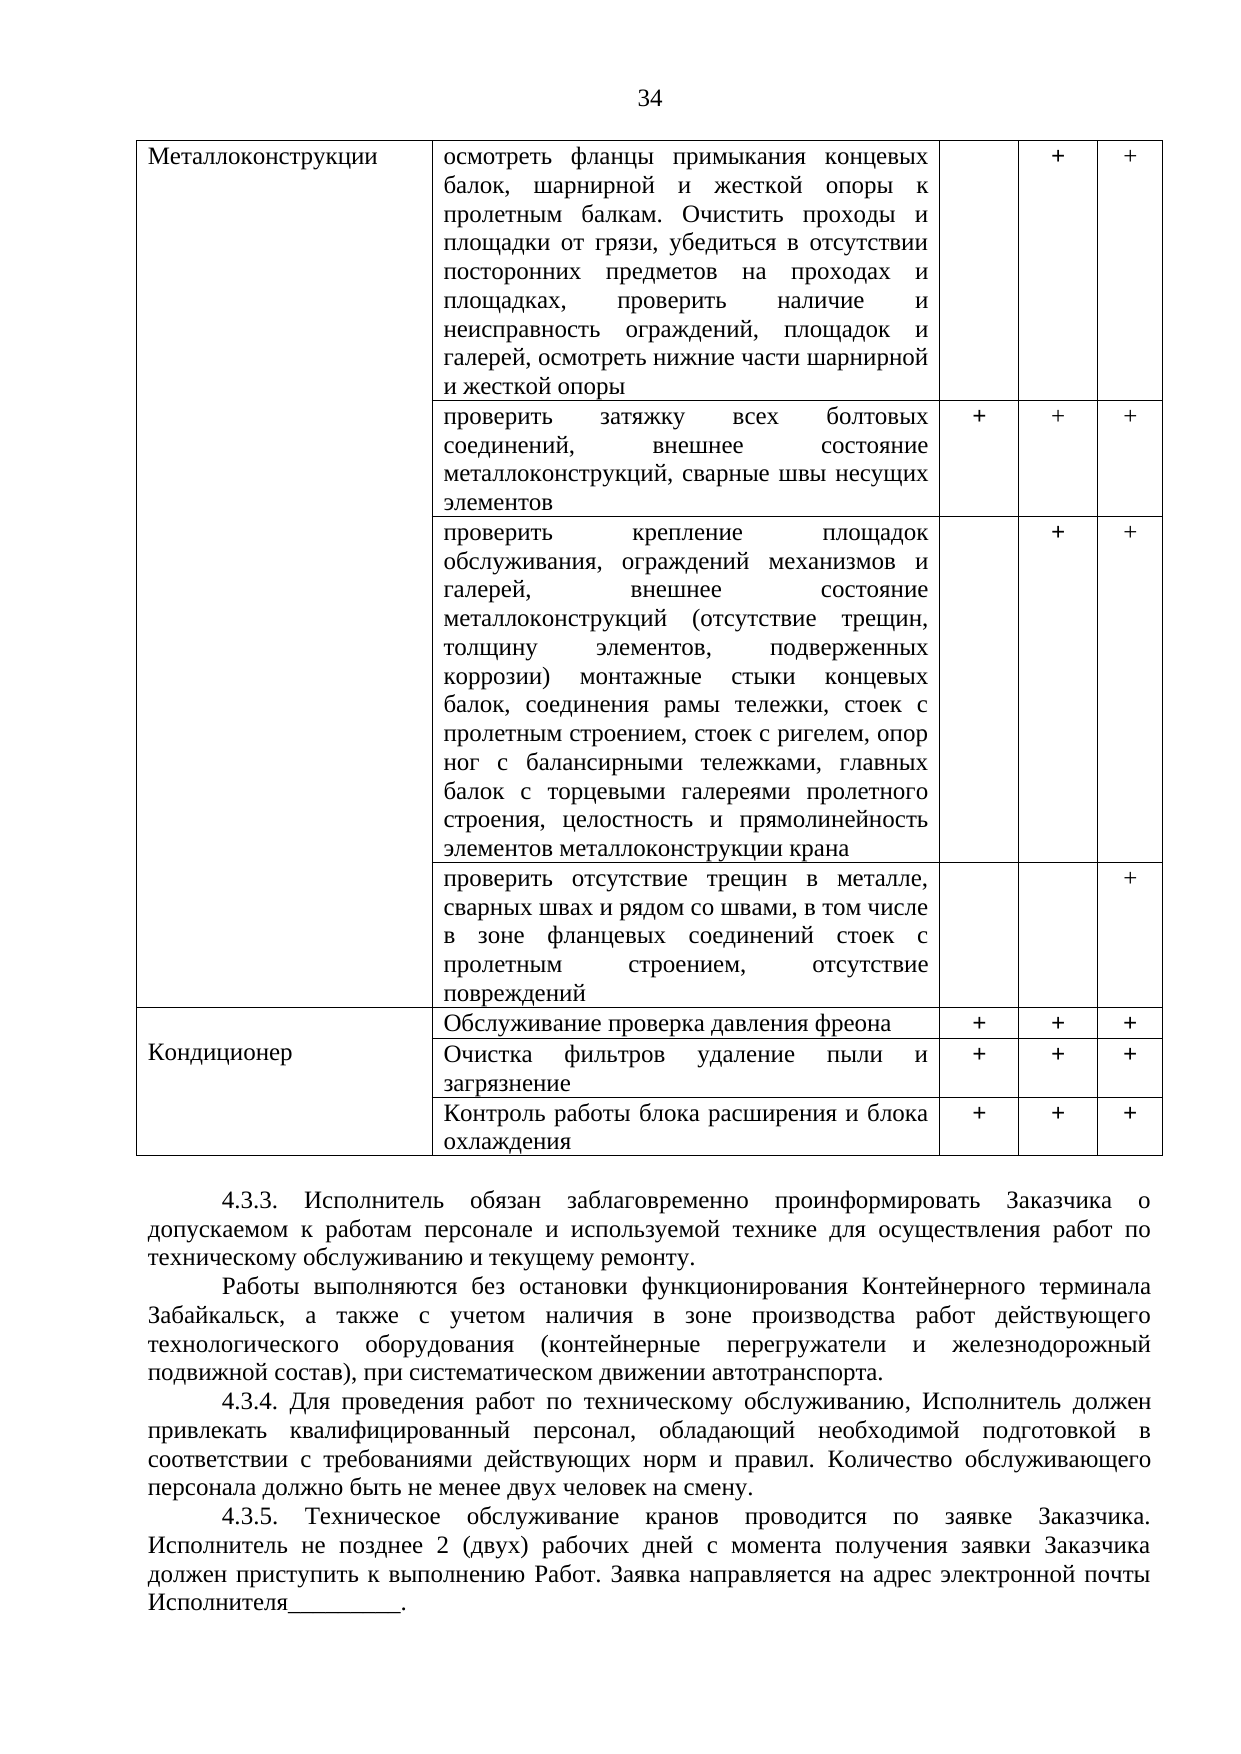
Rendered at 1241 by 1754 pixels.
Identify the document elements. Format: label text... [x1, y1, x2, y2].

text 4.3.3. Исполнитель обязан заблаговременно проинформировать Заказчика о допускаемом к работам персонале и используемой технике для осуществления работ по техническому обслуживанию и текущему ремонту. [148, 1185, 1152, 1271]
table_cell + [1098, 517, 1162, 862]
table_cell проверить отсутствие трещин в металле, сварных швах и рядом со швами, в том числе в зоне фланцевых соединений стоек с пролетным строением, отсутствие повреждений [433, 863, 939, 1007]
table_cell [940, 141, 1018, 400]
table_cell + [940, 1039, 1018, 1097]
table_cell + [1098, 401, 1162, 516]
table_cell + [940, 401, 1018, 516]
table_cell + [1019, 1039, 1097, 1097]
table_cell + [940, 1008, 1018, 1038]
text 4.3.4. Для проведения работ по техническому обслуживанию, Исполнитель должен привлекать квалифицированный персонал, обладающий необходимой подготовкой в соответствии с требованиями действующих норм и правил. Количество обслуживающего персонала должно быть не менее двух человек на смену. [148, 1386, 1152, 1501]
text 4.3.5. Техническое обслуживание кранов проводится по заявке Заказчика. Исполнитель не позднее 2 (двух) рабочих дней с момента получения заявки Заказчика должен приступить к выполнению Работ. Заявка направляется на адрес электронной почты Исполнителя_________. [148, 1501, 1152, 1616]
text Работы выполняются без остановки функционирования Контейнерного терминала Забайкальск, а также с учетом наличия в зоне производства работ действующего технологического оборудования (контейнерные перегружатели и железнодорожный подвижной состав), при систематическом движении автотранспорта. [148, 1271, 1152, 1386]
table_cell проверить крепление площадок обслуживания, ограждений механизмов и галерей, внешнее состояние металлоконструкций (отсутствие трещин, толщину элементов, подверженных коррозии) монтажные стыки концевых балок, соединения рамы тележки, стоек с пролетным строением, стоек с ригелем, опор ног с балансирными тележками, главных балок с торцевыми галереями пролетного строения, целостность и прямолинейность элементов металлоконструкции крана [433, 517, 939, 862]
table_cell Металлоконструкции [137, 141, 432, 1007]
table_cell + [1098, 863, 1162, 1007]
table_cell + [940, 1098, 1018, 1155]
table_cell + [1098, 1039, 1162, 1097]
table_cell + [1098, 1008, 1162, 1038]
table_cell [940, 517, 1018, 862]
table_cell Обслуживание проверка давления фреона [433, 1008, 939, 1038]
table_cell [1019, 863, 1097, 1007]
table_cell Контроль работы блока расширения и блока охлаждения [433, 1098, 939, 1155]
table_cell проверить затяжку всех болтовых соединений, внешнее состояние металлоконструкций, сварные швы несущих элементов [433, 401, 939, 516]
table_cell + [1019, 1098, 1097, 1155]
table_cell + [1019, 401, 1097, 516]
table_cell Кондиционер [137, 1008, 432, 1155]
table_cell Очистка фильтров удаление пыли и загрязнение [433, 1039, 939, 1097]
table_cell + [1098, 1098, 1162, 1155]
table_cell + [1019, 1008, 1097, 1038]
table_cell осмотреть фланцы примыкания концевых балок, шарнирной и жесткой опоры к пролетным балкам. Очистить проходы и площадки от грязи, убедиться в отсутствии посторонних предметов на проходах и площадках, проверить наличие и неисправность ограждений, площадок и галерей, осмотреть нижние части шарнирной и жесткой опоры [433, 141, 939, 400]
table_cell + [1019, 141, 1097, 400]
table_cell + [1098, 141, 1162, 400]
table_cell + [1019, 517, 1097, 862]
table_cell [940, 863, 1018, 1007]
